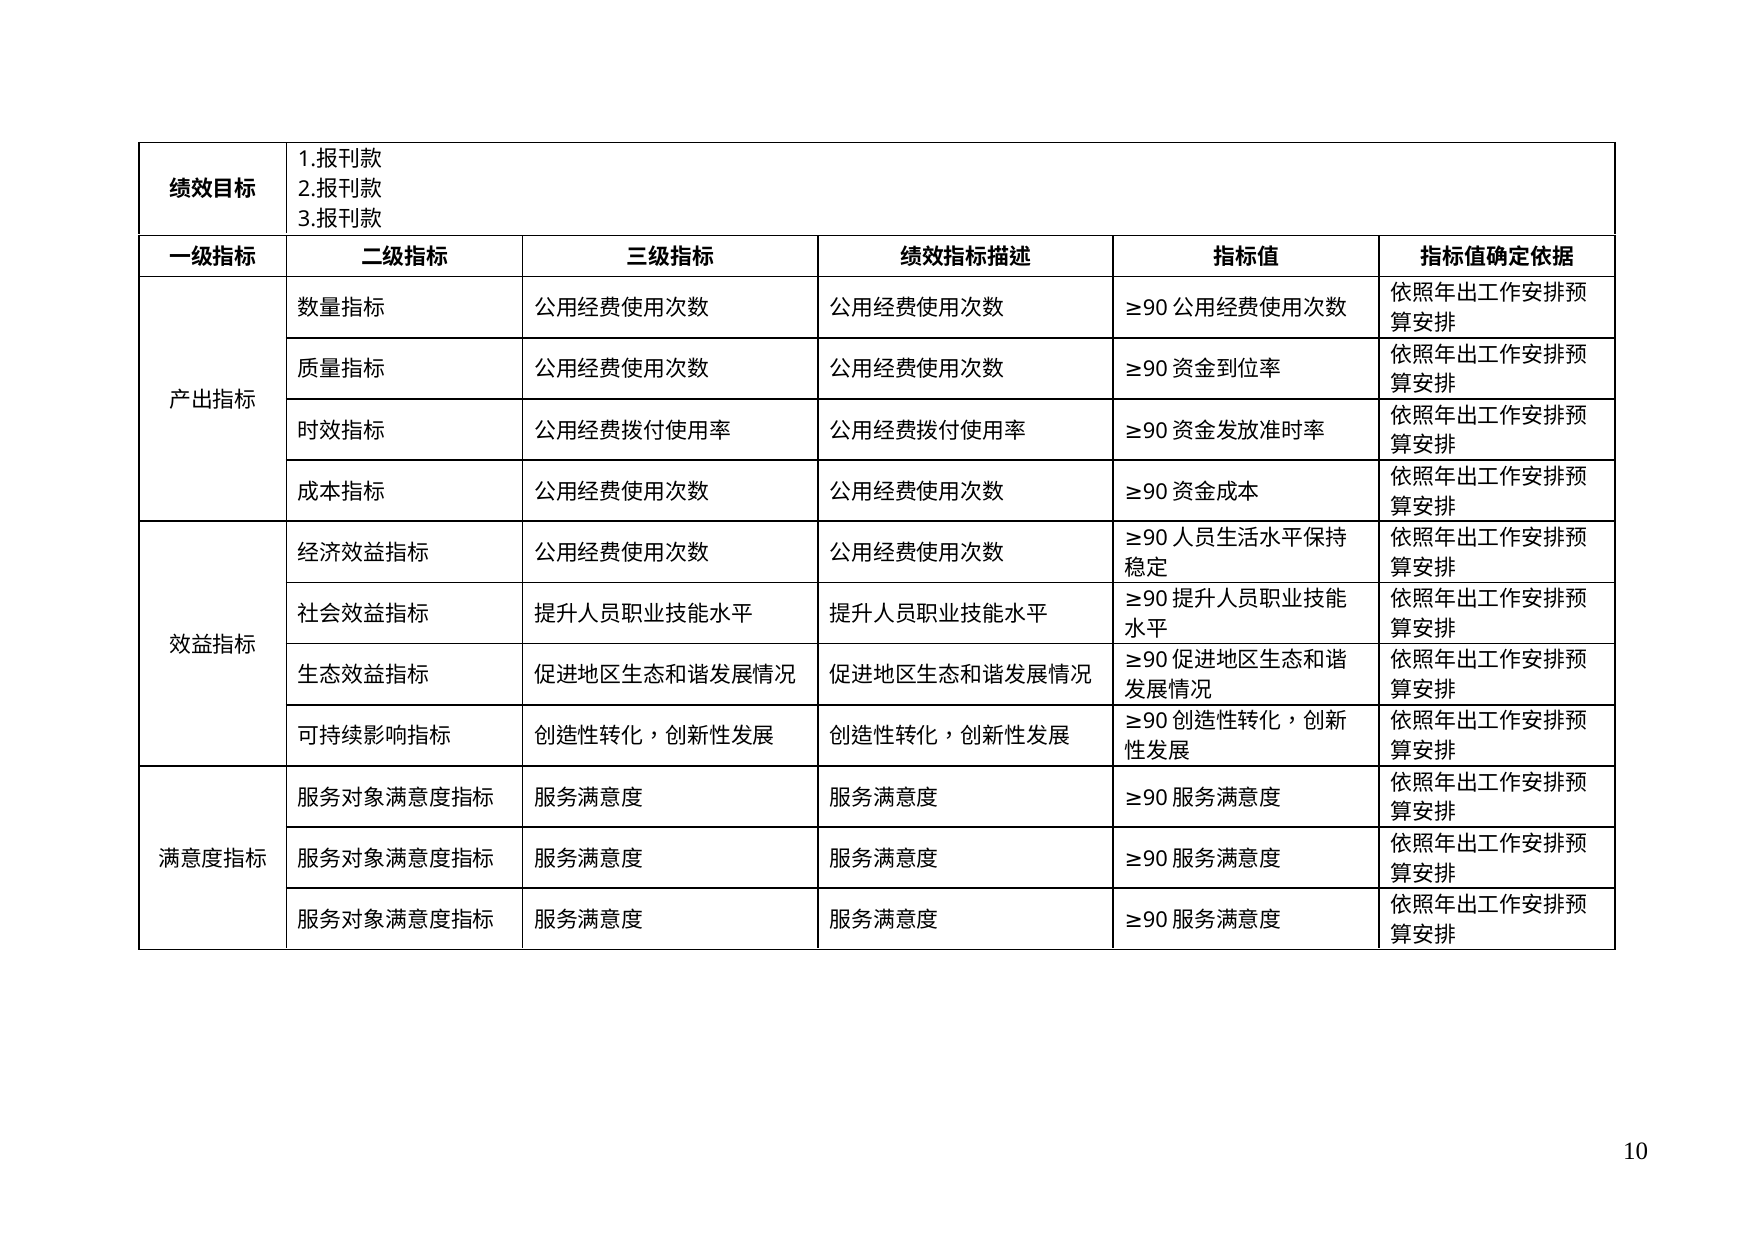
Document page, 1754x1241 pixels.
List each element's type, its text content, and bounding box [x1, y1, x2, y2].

table_cell 效益指标 [140, 522, 286, 765]
table_cell ≥90创造性转化，创新性发展 [1114, 706, 1378, 765]
table_cell 服务满意度 [523, 767, 817, 826]
table_cell 公用经费使用次数 [523, 461, 817, 520]
table_cell 时效指标 [287, 400, 522, 459]
table_header 1.报刊款 2.报刊款 3.报刊款 [287, 143, 1614, 233]
table_cell 依照年出工作安排预算安排 [1380, 522, 1614, 582]
table_cell ≥90提升人员职业技能水平 [1114, 583, 1378, 643]
table_header 指标值 [1114, 236, 1378, 276]
table_cell 公用经费使用次数 [819, 277, 1112, 337]
table_cell 公用经费拨付使用率 [819, 400, 1112, 459]
table_cell 依照年出工作安排预算安排 [1380, 583, 1614, 643]
table_cell 依照年出工作安排预算安排 [1380, 706, 1614, 765]
table_cell 依照年出工作安排预算安排 [1380, 277, 1614, 337]
table_cell 公用经费使用次数 [523, 522, 817, 582]
table_cell 服务满意度 [523, 828, 817, 887]
table_cell 生态效益指标 [287, 644, 522, 704]
table_cell 满意度指标 [140, 767, 286, 948]
table_cell 服务满意度 [819, 889, 1112, 948]
table_cell 社会效益指标 [287, 583, 522, 643]
table_cell 依照年出工作安排预算安排 [1380, 461, 1614, 520]
table_cell ≥90资金到位率 [1114, 339, 1378, 398]
table_cell ≥90促进地区生态和谐发展情况 [1114, 644, 1378, 704]
table_cell 促进地区生态和谐发展情况 [523, 644, 817, 704]
table_cell 质量指标 [287, 339, 522, 398]
table_cell 依照年出工作安排预算安排 [1380, 828, 1614, 887]
table_cell ≥90服务满意度 [1114, 767, 1378, 826]
table_cell ≥90人员生活水平保持稳定 [1114, 522, 1378, 582]
table_cell 提升人员职业技能水平 [819, 583, 1112, 643]
table_cell 数量指标 [287, 277, 522, 337]
table_cell ≥90资金发放准时率 [1114, 400, 1378, 459]
table_cell 提升人员职业技能水平 [523, 583, 817, 643]
table_cell 服务满意度 [819, 767, 1112, 826]
table_cell 服务满意度 [523, 889, 817, 948]
table_header 指标值确定依据 [1380, 236, 1614, 276]
table_header 三级指标 [523, 236, 817, 276]
table_cell ≥90服务满意度 [1114, 889, 1378, 948]
table_cell 服务对象满意度指标 [287, 767, 522, 826]
table_header 二级指标 [287, 236, 522, 276]
table_cell ≥90资金成本 [1114, 461, 1378, 520]
table_cell 创造性转化，创新性发展 [819, 706, 1112, 765]
table_cell 经济效益指标 [287, 522, 522, 582]
table_cell 依照年出工作安排预算安排 [1380, 339, 1614, 398]
table_cell ≥90服务满意度 [1114, 828, 1378, 887]
table_header 绩效指标描述 [819, 236, 1112, 276]
table_cell 公用经费使用次数 [819, 461, 1112, 520]
table_cell 服务对象满意度指标 [287, 828, 522, 887]
table_cell 依照年出工作安排预算安排 [1380, 767, 1614, 826]
table_cell 公用经费使用次数 [523, 339, 817, 398]
table_cell 成本指标 [287, 461, 522, 520]
table_cell 依照年出工作安排预算安排 [1380, 889, 1614, 948]
table_cell 公用经费使用次数 [819, 339, 1112, 398]
table_cell 公用经费拨付使用率 [523, 400, 817, 459]
table_cell 服务满意度 [819, 828, 1112, 887]
table_cell 产出指标 [140, 277, 286, 520]
table_cell 依照年出工作安排预算安排 [1380, 400, 1614, 459]
table_cell 依照年出工作安排预算安排 [1380, 644, 1614, 704]
table_cell 服务对象满意度指标 [287, 889, 522, 948]
table_cell 促进地区生态和谐发展情况 [819, 644, 1112, 704]
table_cell 公用经费使用次数 [819, 522, 1112, 582]
table_cell 公用经费使用次数 [523, 277, 817, 337]
table_header 一级指标 [140, 236, 286, 276]
table_header 绩效目标 [140, 143, 286, 233]
table_cell 创造性转化，创新性发展 [523, 706, 817, 765]
table_cell 可持续影响指标 [287, 706, 522, 765]
table_cell ≥90公用经费使用次数 [1114, 277, 1378, 337]
